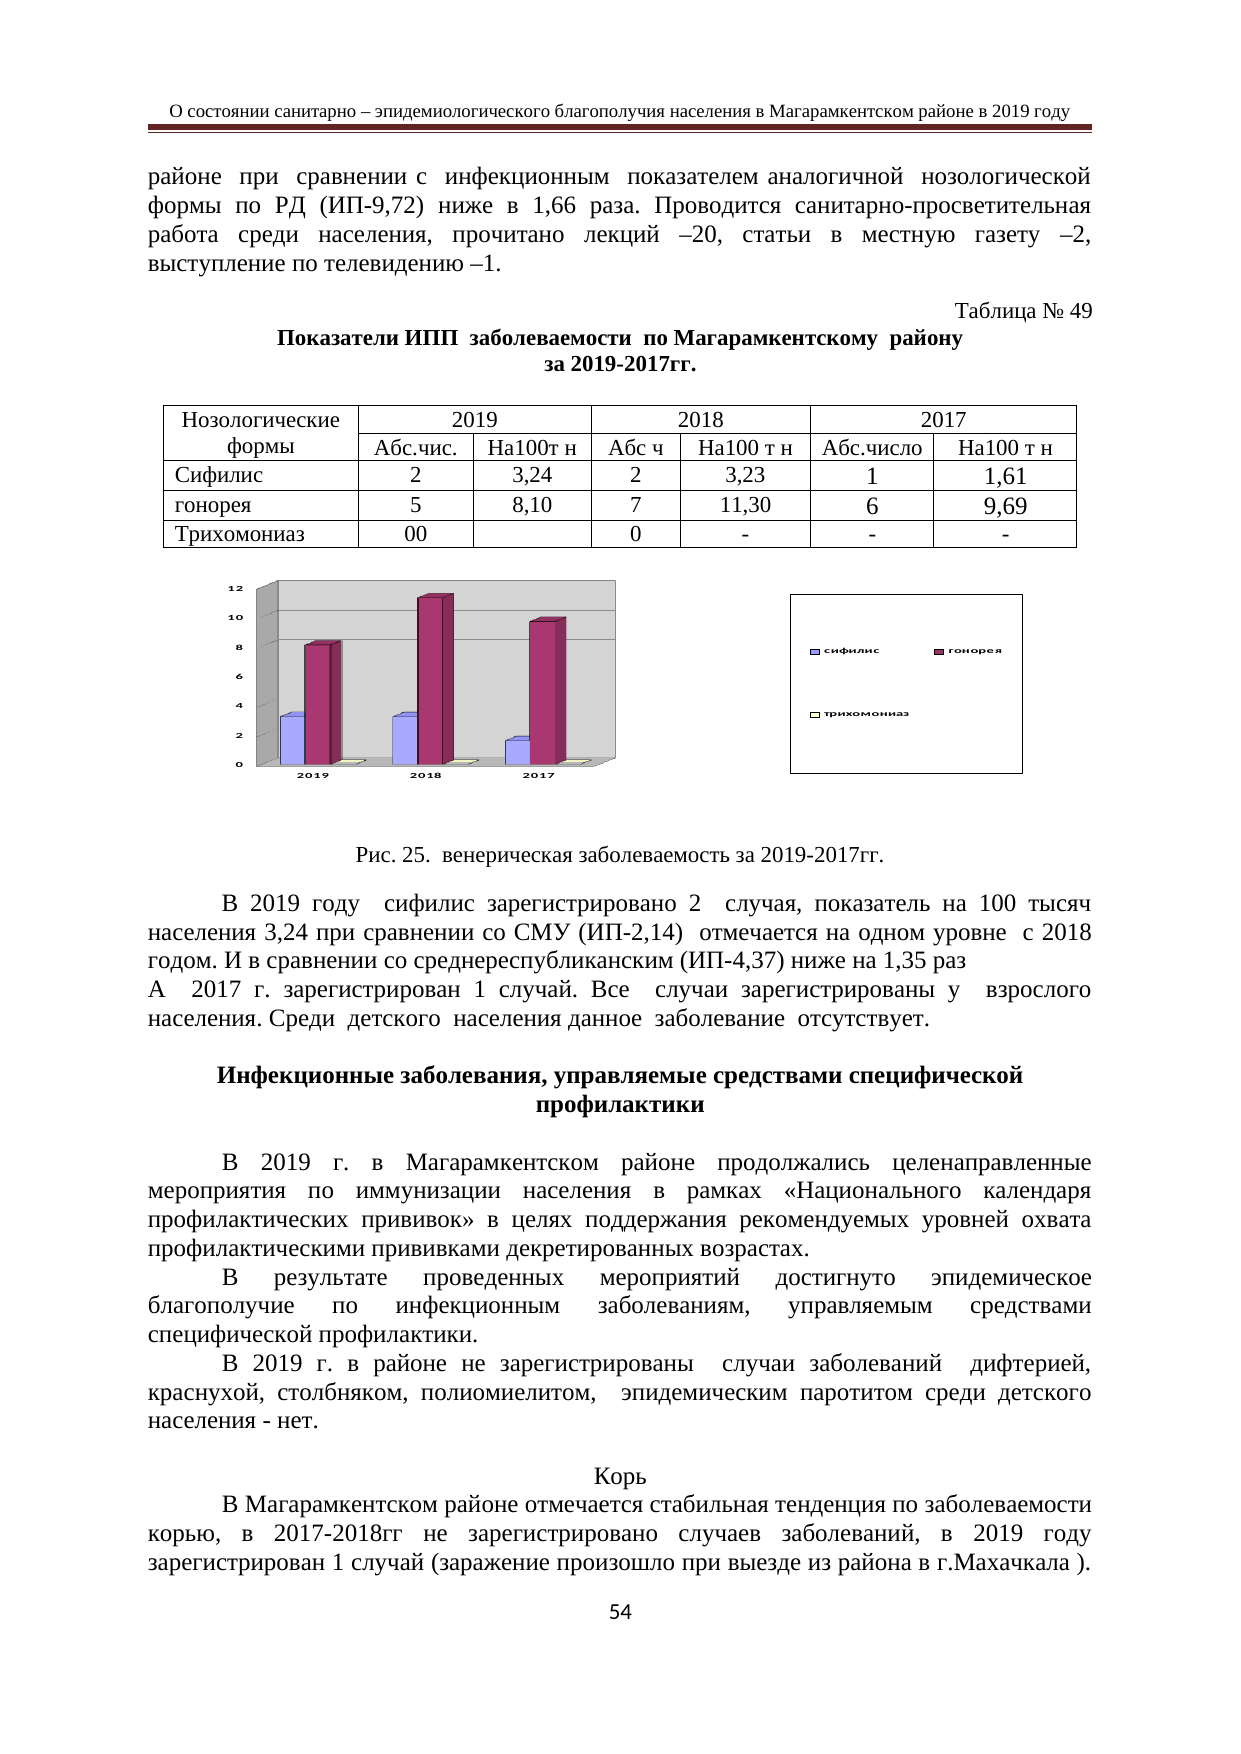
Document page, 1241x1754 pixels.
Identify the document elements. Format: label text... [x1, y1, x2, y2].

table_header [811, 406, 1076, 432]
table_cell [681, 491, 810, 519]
text В результате проведенных мероприятий достигнуто эпидемическое благополучие по инфекционным заболеваниям, управляемым средствами специфической профилактики. [148, 1262, 1092, 1348]
text В 2019 г. в районе не зарегистрированы случаи заболеваний дифтерией, краснухой, столбняком, полиомиелитом, эпидемическим паротитом среди детского населения - нет. [148, 1348, 1092, 1434]
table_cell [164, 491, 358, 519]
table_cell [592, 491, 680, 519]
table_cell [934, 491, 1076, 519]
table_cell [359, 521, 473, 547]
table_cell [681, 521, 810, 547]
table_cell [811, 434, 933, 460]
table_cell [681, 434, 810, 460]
text Корь [148, 1461, 1092, 1489]
text А 2017 г. зарегистрирован 1 случай. Все случаи зарегистрированы у взрослого населения. Среди детского населения данное заболевание отсутствует. [148, 974, 1092, 1032]
text Рис. 25. венерическая заболеваемость за 2019-2017гг. [148, 841, 1092, 867]
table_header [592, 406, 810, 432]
text В 2019 году сифилис зарегистрировано 2 случая, показатель на 100 тысяч населения 3,24 при сравнении со СМУ (ИП-2,14) отмечается на одном уровне с 2018 годом. И в сравнении со среднереспубликанским (ИП-4,37) ниже на 1,35 раз [148, 888, 1092, 974]
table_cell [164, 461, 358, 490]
text Инфекционные заболевания, управляемые средствами специфической профилактики [148, 1061, 1092, 1118]
text за 2019-2017гг. [148, 350, 1092, 376]
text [148, 161, 1092, 276]
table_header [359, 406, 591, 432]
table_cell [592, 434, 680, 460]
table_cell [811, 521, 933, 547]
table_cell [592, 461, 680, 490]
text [148, 1489, 1092, 1576]
text Показатели ИПП заболеваемости по Магарамкентскому району [148, 324, 1092, 350]
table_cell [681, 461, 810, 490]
text Таблица № 49 [148, 297, 1092, 324]
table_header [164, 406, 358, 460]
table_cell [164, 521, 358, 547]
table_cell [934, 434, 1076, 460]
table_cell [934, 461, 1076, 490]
text В 2019 г. в Магарамкентском районе продолжались целенаправленные мероприятия по иммунизации населения в рамках «Национального календаря профилактических прививок» в целях поддержания рекомендуемых уровней охвата профилактическими прививками декретированных возрастах. [148, 1147, 1092, 1262]
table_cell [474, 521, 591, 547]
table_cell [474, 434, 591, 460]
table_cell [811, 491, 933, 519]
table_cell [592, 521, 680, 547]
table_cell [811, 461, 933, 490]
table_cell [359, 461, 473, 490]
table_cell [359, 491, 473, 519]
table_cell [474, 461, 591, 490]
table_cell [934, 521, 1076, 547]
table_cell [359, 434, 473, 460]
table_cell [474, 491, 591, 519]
